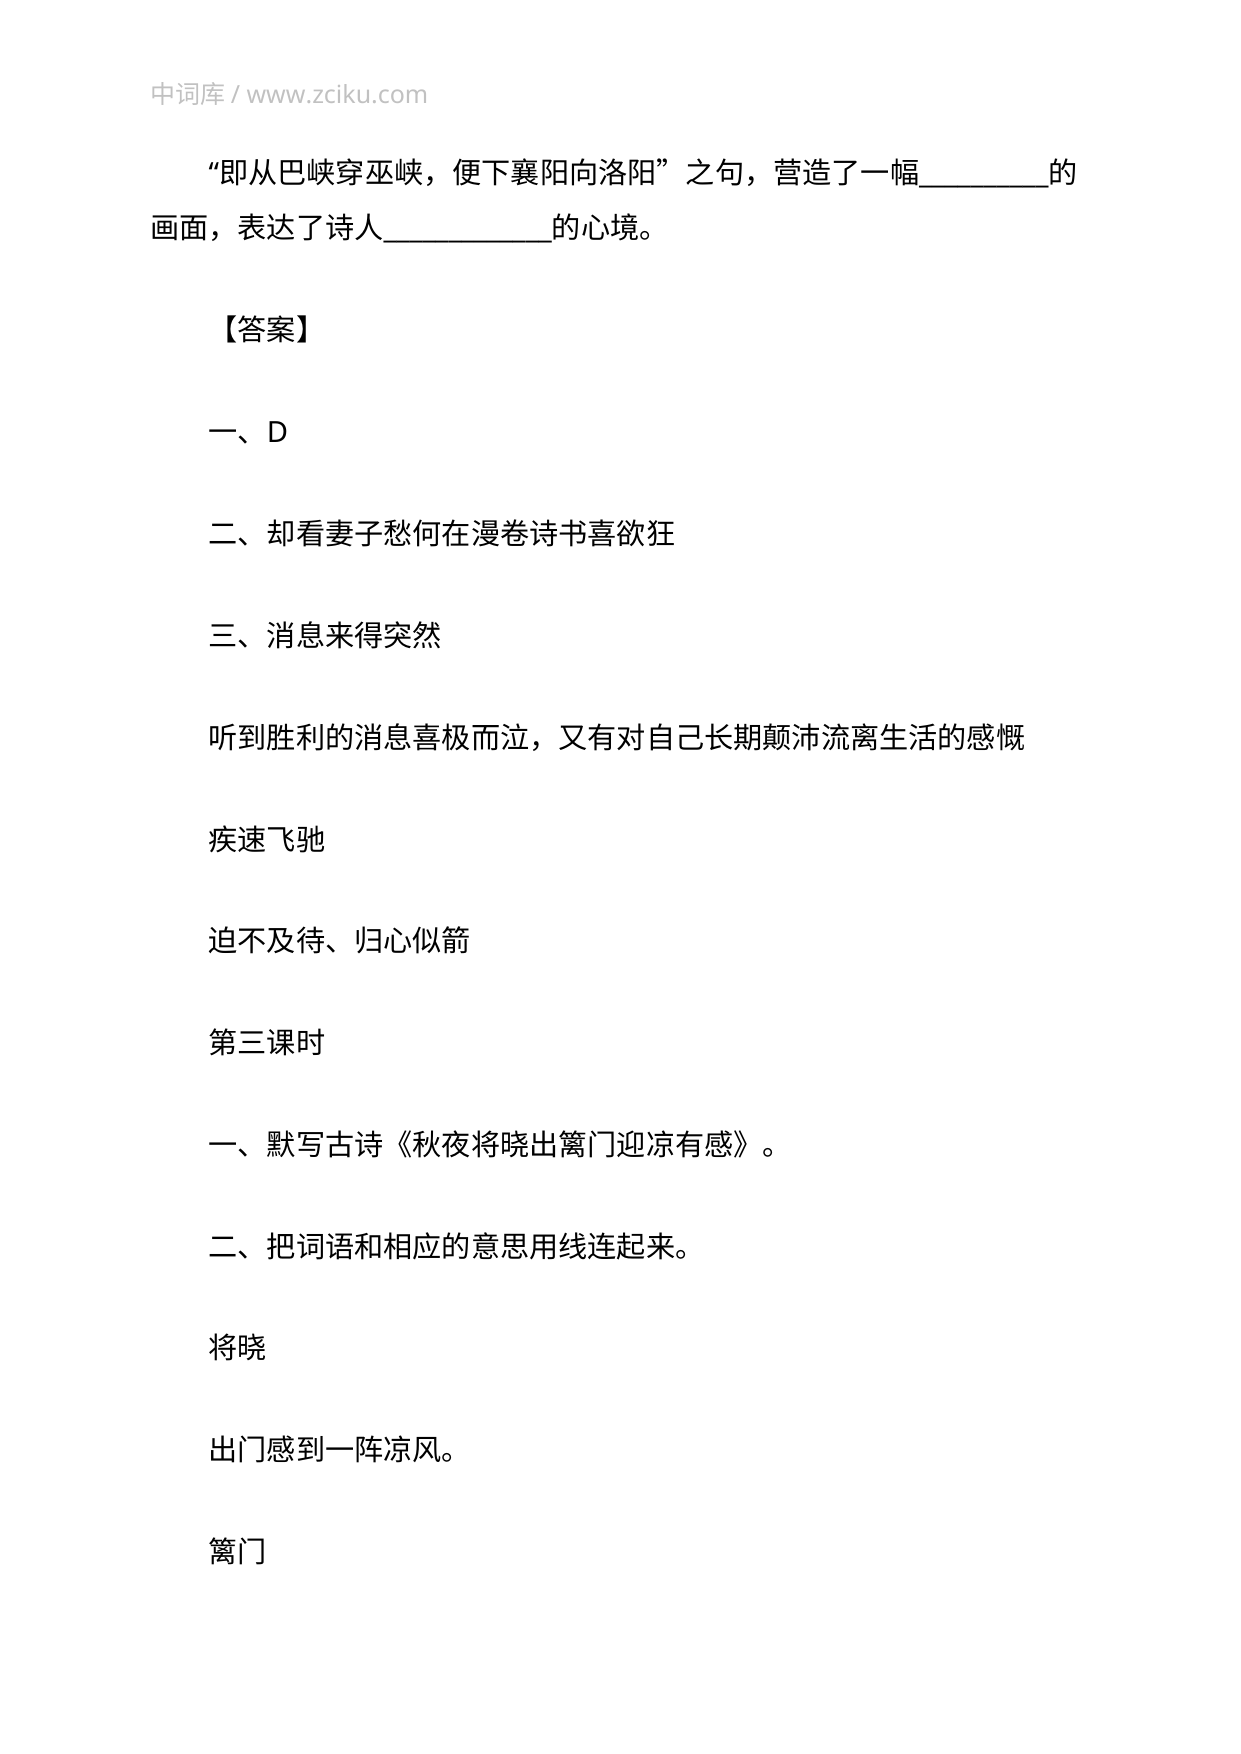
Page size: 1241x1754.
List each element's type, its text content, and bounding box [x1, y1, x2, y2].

text 二、把词语和相应的意思用线连起来。 [150, 1223, 1090, 1265]
text “即从巴峡穿巫峡，便下襄阳向洛阳”之句，营造了一幅__________的画面，表达了诗人_____________的心境。 [150, 150, 1090, 247]
text 二、却看妻子愁何在漫卷诗书喜欲狂 [150, 511, 1090, 553]
text 【答案】 [150, 307, 1090, 349]
text 一、D [150, 409, 1090, 451]
text 篱门 [150, 1528, 1090, 1571]
text 将晓 [150, 1325, 1090, 1367]
text 迫不及待、归心似箭 [150, 918, 1090, 960]
text 一、默写古诗《秋夜将晓出篱门迎凉有感》。 [150, 1121, 1090, 1164]
text 疾速飞驰 [150, 816, 1090, 858]
text 听到胜利的消息喜极而泣，又有对自己长期颠沛流离生活的感慨 [150, 714, 1090, 757]
text 出门感到一阵凉风。 [150, 1427, 1090, 1469]
text 三、消息来得突然 [150, 612, 1090, 655]
text 第三课时 [150, 1019, 1090, 1062]
